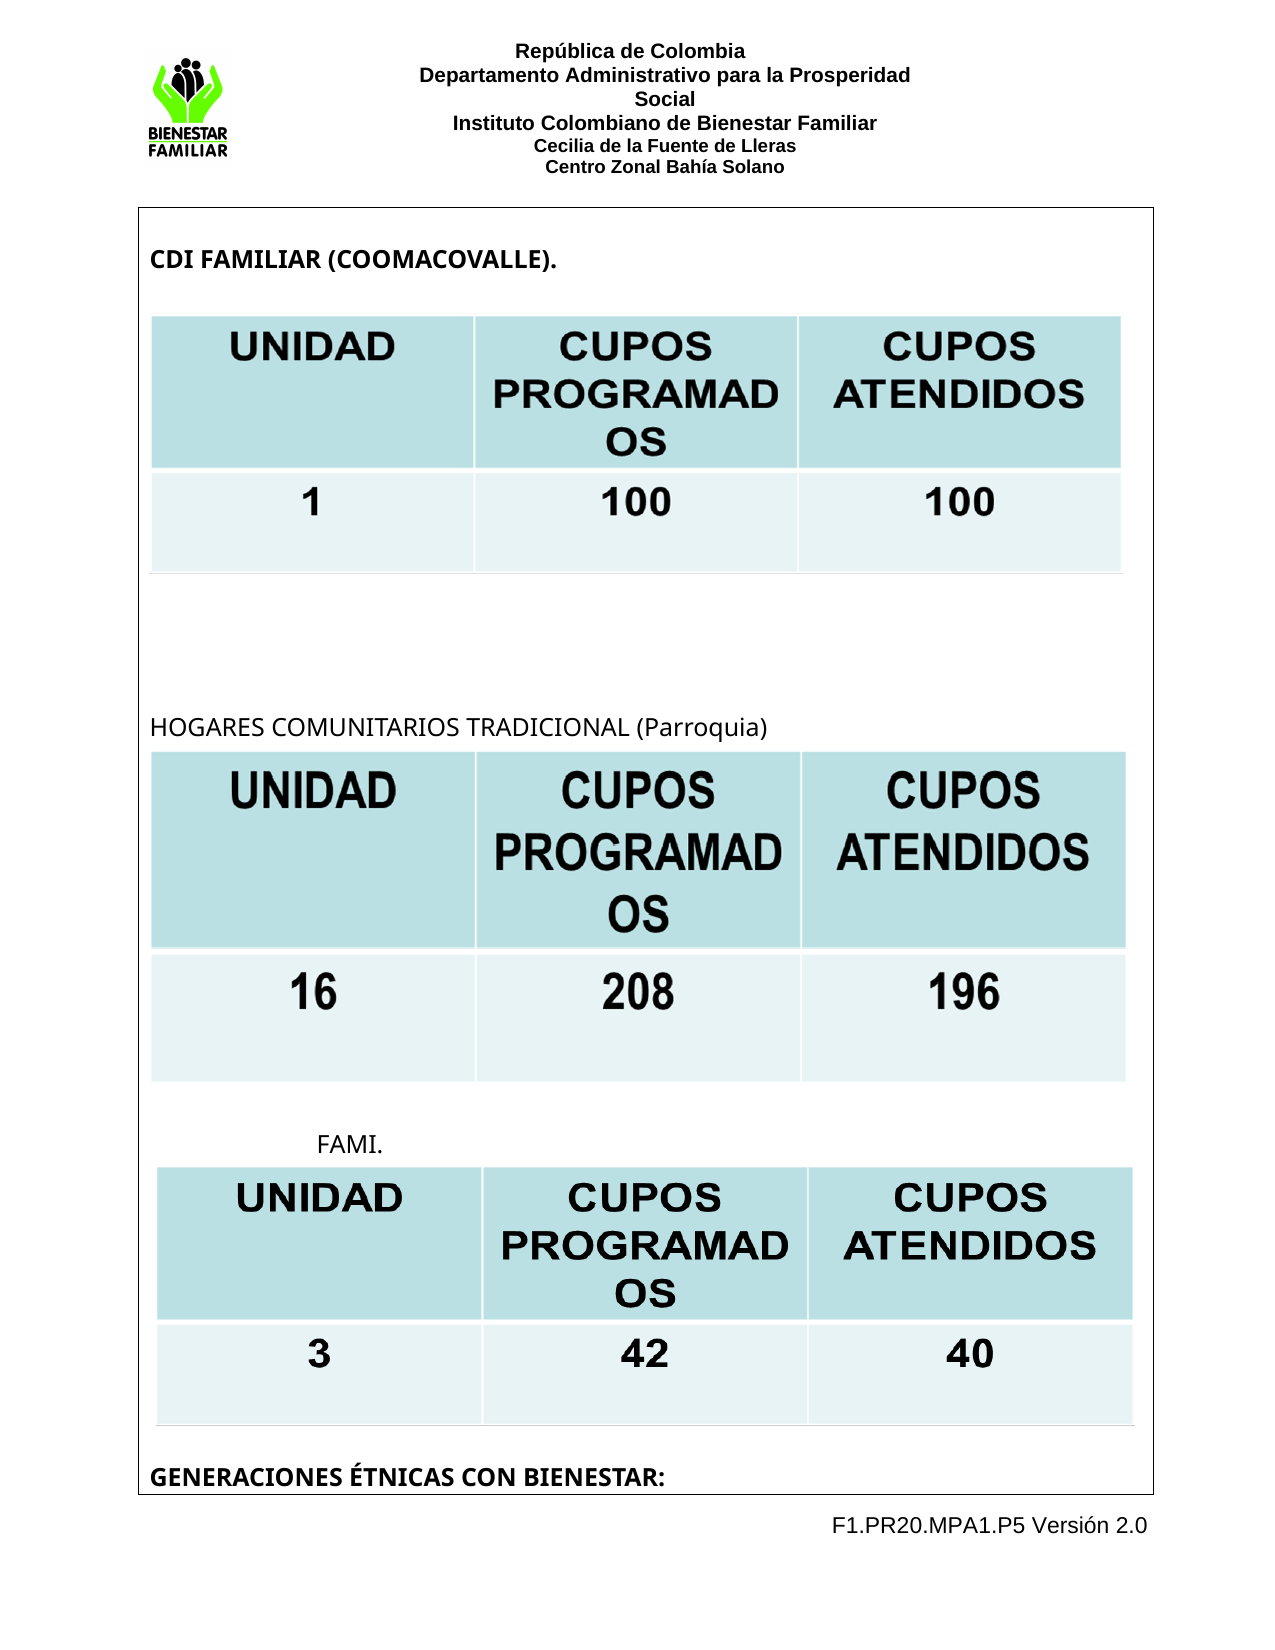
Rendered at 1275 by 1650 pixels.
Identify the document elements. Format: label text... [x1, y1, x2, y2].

picture [149, 310, 1125, 574]
picture [149, 743, 1129, 1086]
picture [141, 47, 235, 167]
picture [155, 1161, 1137, 1426]
